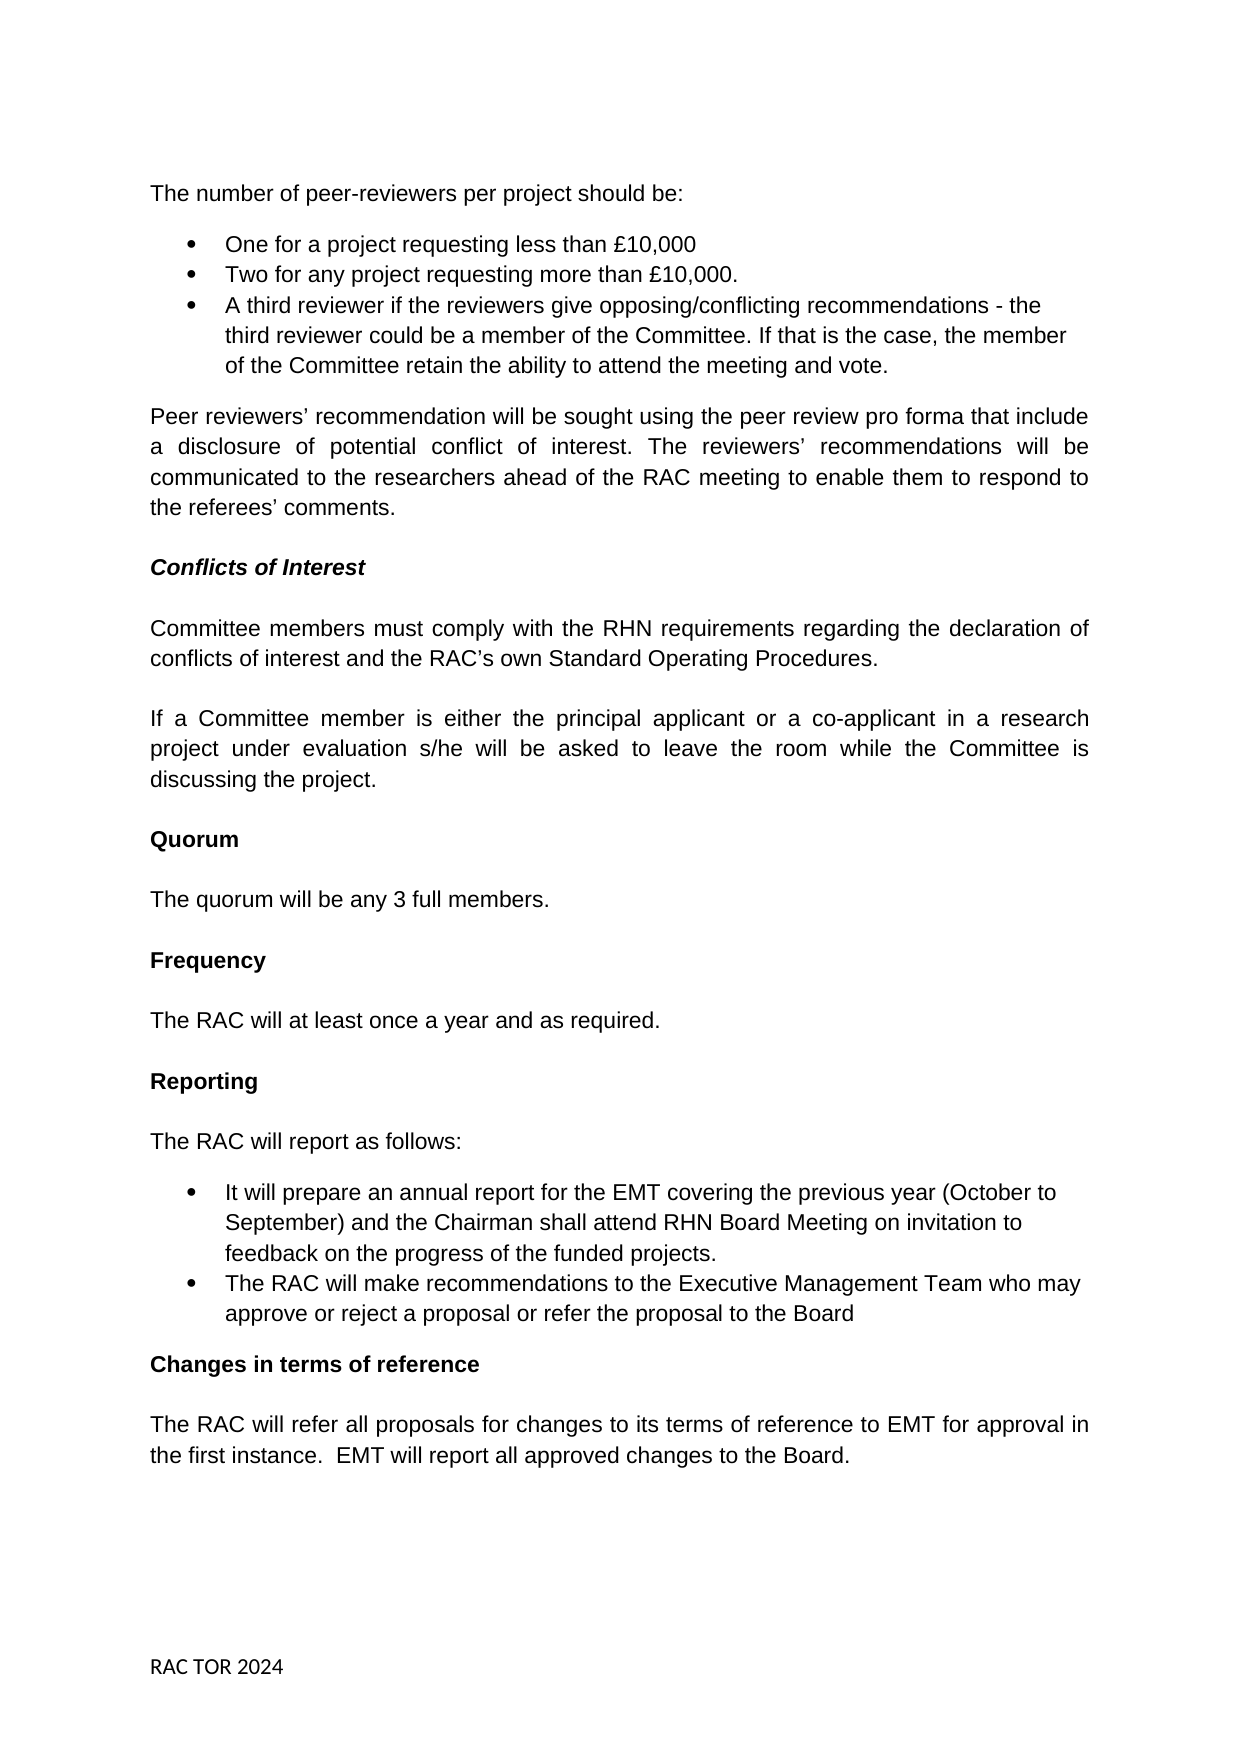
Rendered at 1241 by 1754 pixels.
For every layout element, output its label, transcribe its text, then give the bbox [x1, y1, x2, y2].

list A third reviewer if the reviewers give opposing/conflicting recommendations - the third reviewer could be a member of the Committee. If that is the case, the member of the Committee retain the ability to attend the meeting and vote. [187, 292, 1090, 378]
list It will prepare an annual report for the EMT covering the previous year (October to September) and the Chairman shall attend RHN Board Meeting on invitation to feedback on the progress of the funded projects. [187, 1179, 1090, 1266]
text The quorum will be any 3 full members. [150, 886, 1090, 913]
text Frequency [150, 947, 1090, 973]
text The number of peer-reviewers per project should be: [150, 180, 1090, 207]
text The RAC will refer all proposals for changes to its terms of reference to EMT for approval in the first instance. EMT will report all approved changes to the Board. [150, 1411, 1090, 1468]
text Quorum [150, 826, 1090, 852]
text If a Committee member is either the principal applicant or a co-applicant in a research project under evaluation s/he will be asked to leave the room while the Committee is discussing the project. [150, 705, 1090, 792]
text The RAC will report as follows: [150, 1128, 1090, 1154]
text Conflicts of Interest [150, 554, 1090, 581]
text Reporting [150, 1068, 1090, 1094]
text Committee members must comply with the RHN requirements regarding the declaration of conflicts of interest and the RAC’s own Standard Operating Procedures. [150, 614, 1090, 671]
text Peer reviewers’ recommendation will be sought using the peer review pro forma that include a disclosure of potential conflict of interest. The reviewers’ recommendations will be communicated to the researchers ahead of the RAC meeting to enable them to respond to the referees’ comments. [150, 403, 1090, 520]
list The RAC will make recommendations to the Executive Management Team who may approve or reject a proposal or refer the proposal to the Board [187, 1270, 1090, 1326]
text Changes in terms of reference [150, 1351, 1090, 1377]
list One for a project requesting less than £10,000 [187, 231, 1090, 258]
text The RAC will at least once a year and as required. [150, 1007, 1090, 1034]
list Two for any project requesting more than £10,000. [187, 261, 1090, 288]
